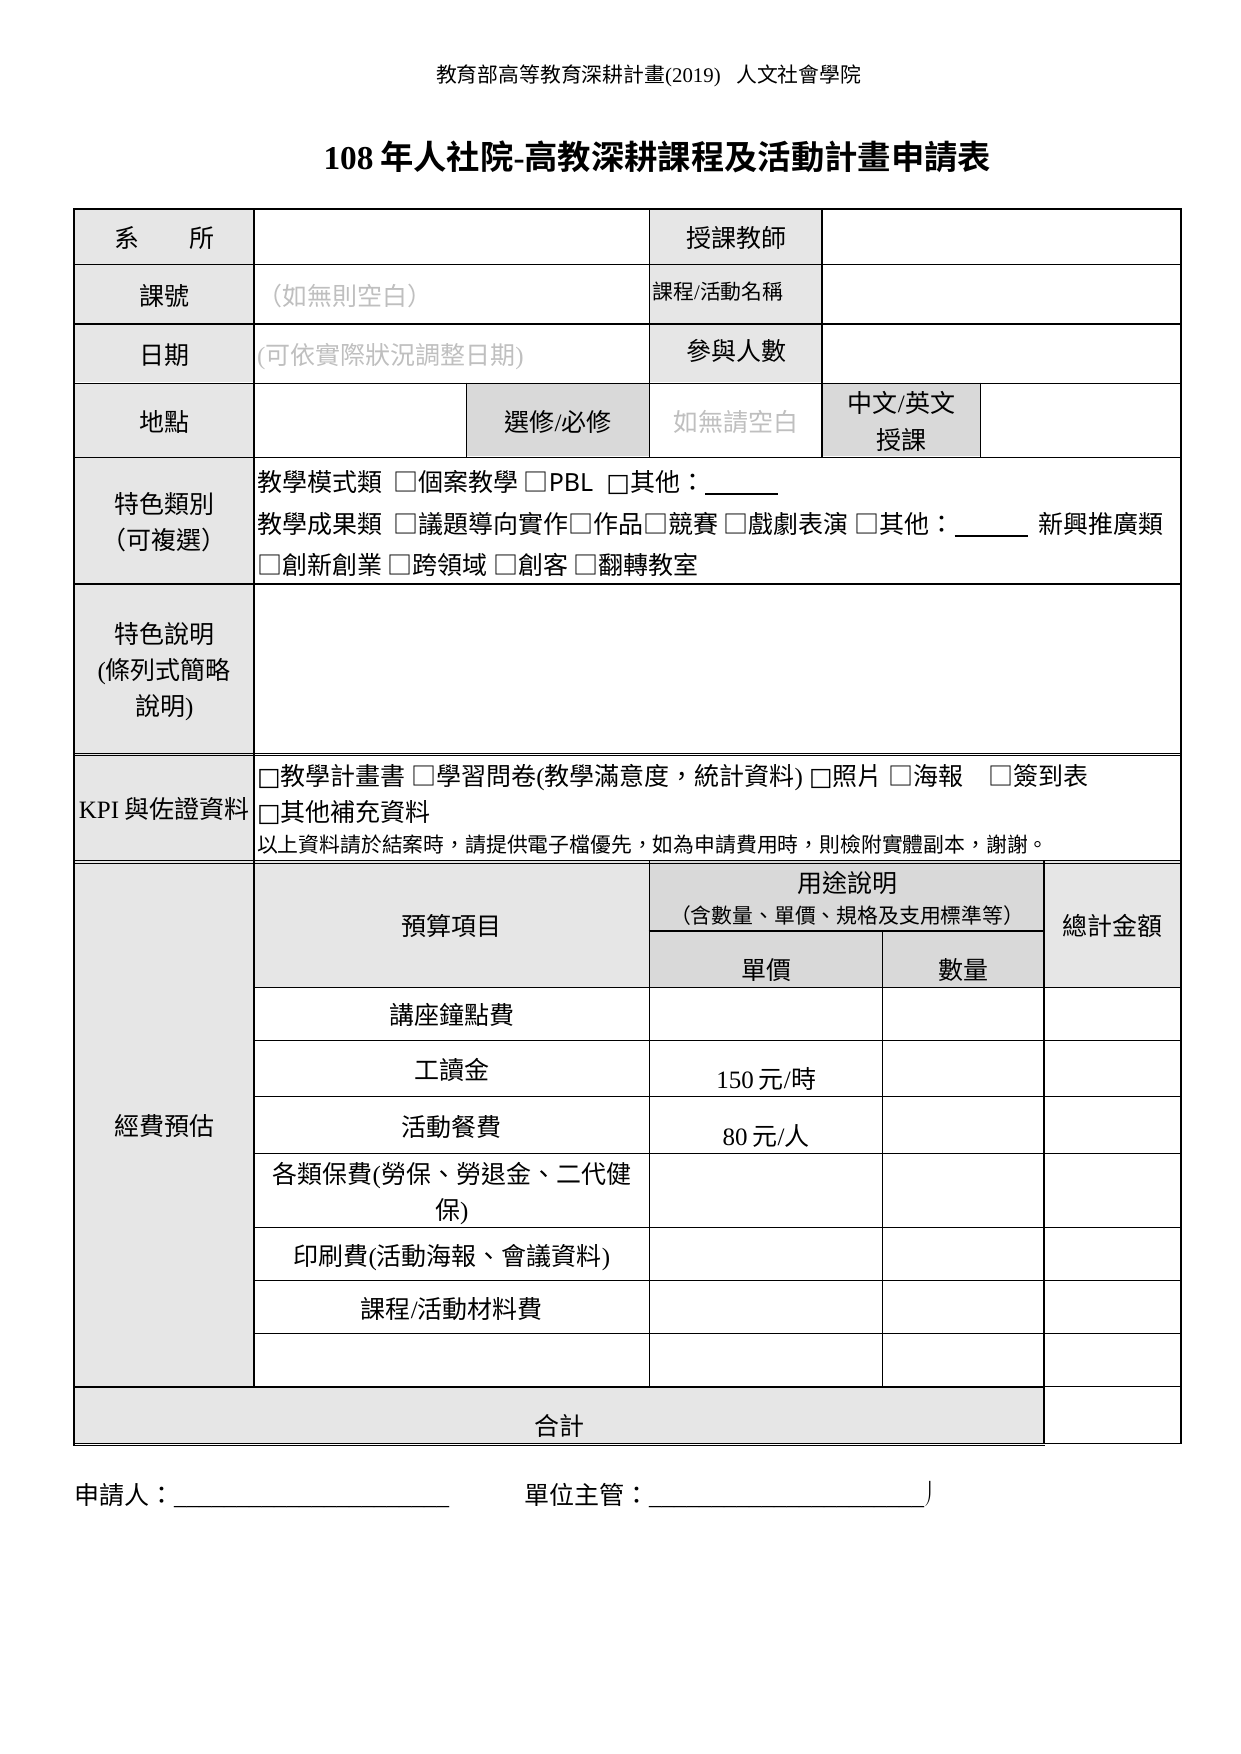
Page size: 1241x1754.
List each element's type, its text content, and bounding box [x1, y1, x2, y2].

table_cell 150元/時 [650, 1041, 882, 1096]
table_cell [650, 1154, 882, 1227]
table_cell 課程/活動名稱 [650, 265, 821, 323]
table_header 授課教師 [650, 210, 821, 264]
table_cell [823, 265, 1180, 323]
table_header [823, 210, 1180, 264]
table_cell 日期 [75, 325, 253, 382]
table_cell [883, 1228, 1043, 1280]
table_cell 工讀金 [255, 1041, 649, 1096]
table_cell 活動餐費 [255, 1097, 649, 1153]
table_cell 合計 [75, 1388, 1043, 1443]
table_cell [255, 384, 466, 456]
table_cell 中文/英文 授課 [823, 384, 980, 456]
table_cell [1045, 1097, 1180, 1153]
table_cell [1045, 1334, 1180, 1386]
table_cell [981, 384, 1180, 456]
table_cell 經費預估 [75, 864, 253, 1386]
table_cell [255, 1334, 649, 1386]
table_cell 講座鐘點費 [255, 988, 649, 1040]
table_header 系 所 [75, 210, 253, 264]
table_cell [883, 988, 1043, 1040]
table_cell [883, 1281, 1043, 1333]
table_cell [1045, 1387, 1180, 1443]
table_cell 印刷費(活動海報、會議資料) [255, 1228, 649, 1280]
table_cell 各類保費(勞保、勞退金、二代健保) [255, 1154, 649, 1227]
table_cell 教學模式類 □個案教學 □PBL □其他： 教學成果類 □議題導向實作□作品□競賽 □戲劇表演 □其他： 新興推廣類 □創新創業 □跨領域 □創客 □翻轉教室 [255, 458, 1180, 583]
table_cell 特色類別 （可複選） [75, 458, 253, 583]
table_header [255, 210, 649, 264]
table_cell [255, 585, 1180, 753]
table_cell [883, 1041, 1043, 1096]
table_cell [1045, 1041, 1180, 1096]
table_cell [823, 325, 1180, 382]
table_cell 預算項目 [255, 864, 649, 987]
table_cell [1045, 1281, 1180, 1333]
table_cell [650, 1281, 882, 1333]
table_cell [650, 1228, 882, 1280]
table_cell 參與人數 [650, 325, 821, 382]
table_cell 如無請空白 [650, 384, 821, 456]
table_cell [883, 1334, 1043, 1386]
table_cell 數量 [883, 932, 1043, 987]
table_cell 課程/活動材料費 [255, 1281, 649, 1333]
table_cell 課號 [75, 265, 253, 323]
text 申請人：______________________ 單位主管：______________________ [74, 1475, 1168, 1511]
table_cell 80元/人 [650, 1097, 882, 1153]
table_cell （如無則空白） [255, 265, 649, 323]
table_cell 地點 [75, 384, 253, 456]
table_cell [650, 988, 882, 1040]
table_cell KPI與佐證資料 [75, 756, 253, 860]
table_cell 單價 [650, 932, 882, 987]
table_cell [883, 1097, 1043, 1153]
table_cell 用途說明 （含數量、單價、規格及支用標準等） [650, 864, 1043, 930]
table_cell 總計金額 [1045, 864, 1180, 987]
text 108年人社院-高教深耕課程及活動計畫申請表 [133, 131, 1181, 179]
table_cell 特色說明 (條列式簡略 說明) [75, 585, 253, 753]
table_cell [1045, 1228, 1180, 1280]
table_cell [1045, 988, 1180, 1040]
table_cell □教學計畫書 □學習問卷(教學滿意度，統計資料) □照片 □海報 □簽到表 □其他補充資料 以上資料請於結案時，請提供電子檔優先，如為申請費用時，則檢附實體副本，謝謝。 [255, 756, 1180, 860]
table_cell [1045, 1154, 1180, 1227]
table_cell [883, 1154, 1043, 1227]
table_cell 選修/必修 [467, 384, 649, 456]
table_cell (可依實際狀況調整日期) [255, 325, 649, 382]
table_cell [650, 1334, 882, 1386]
